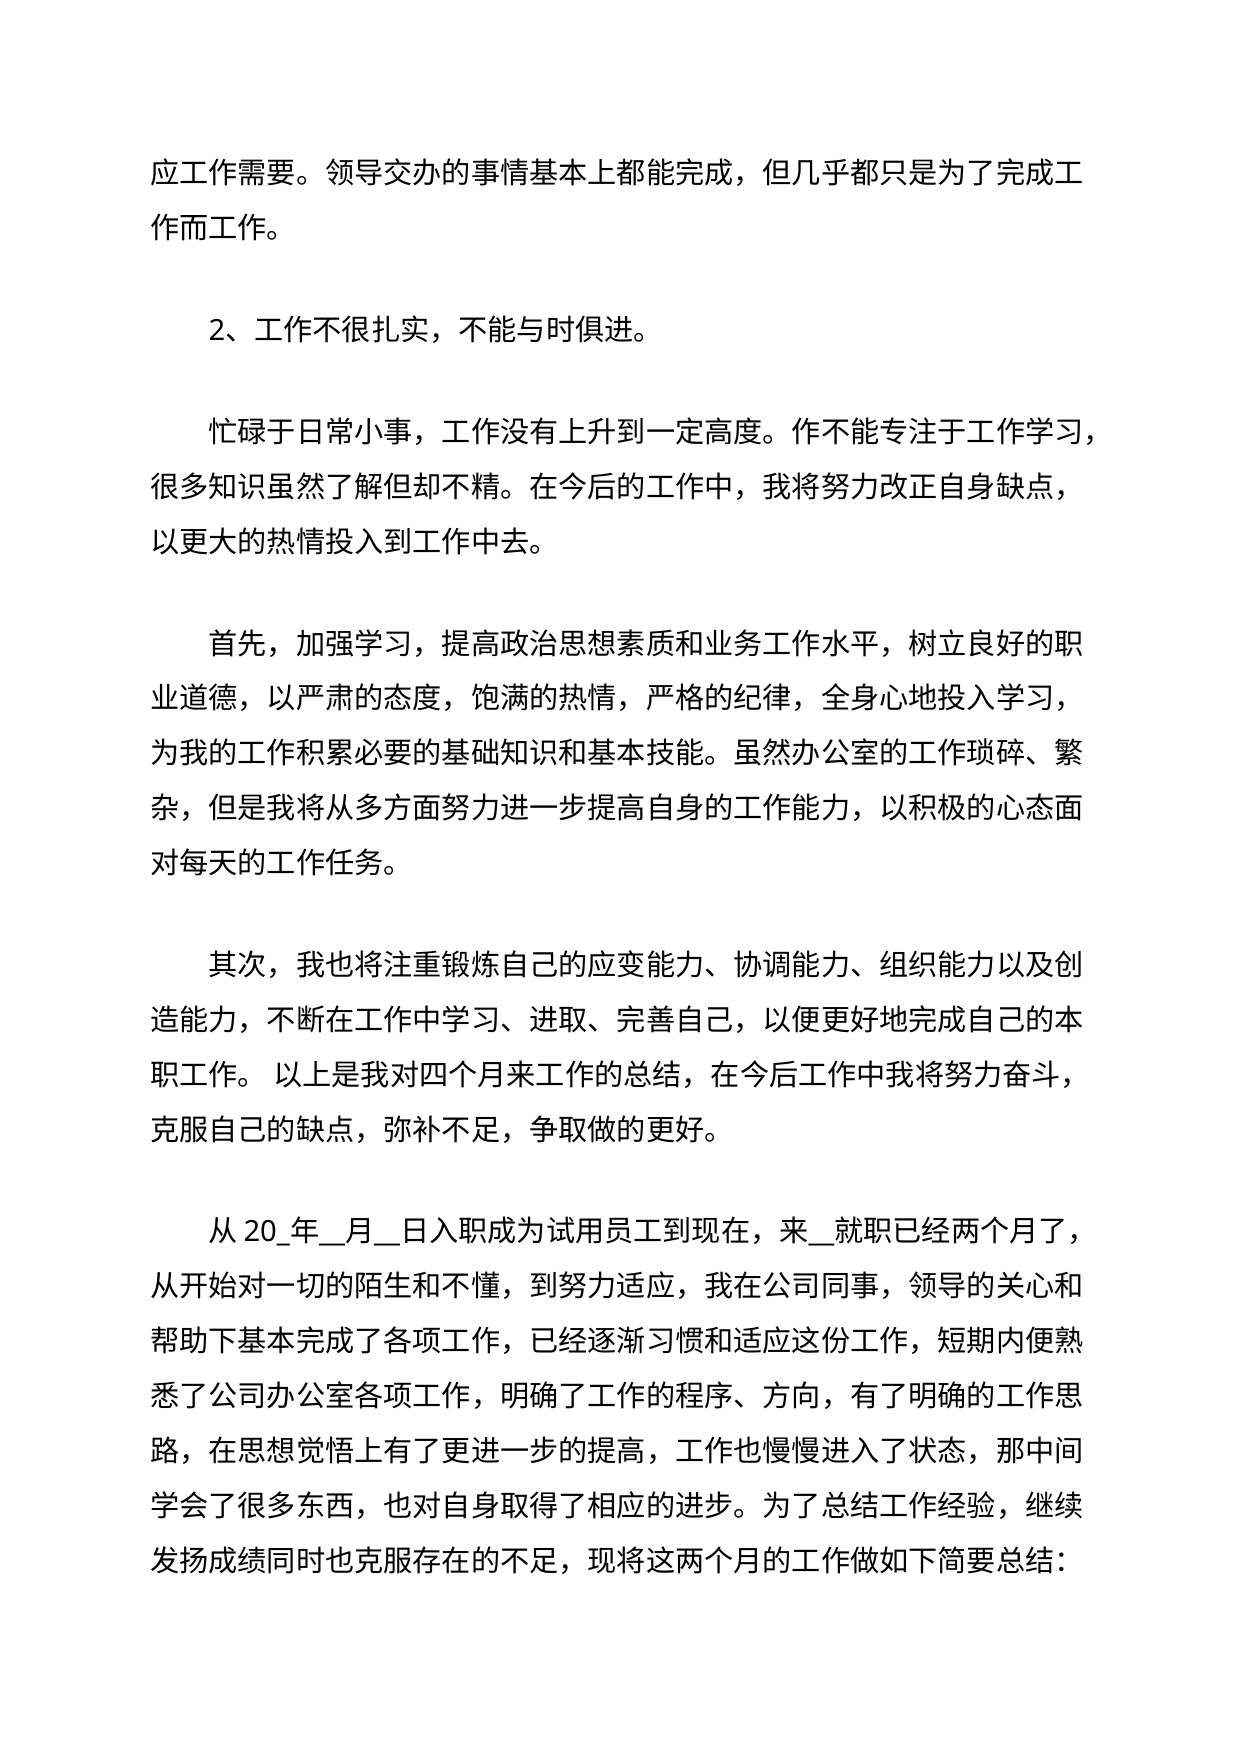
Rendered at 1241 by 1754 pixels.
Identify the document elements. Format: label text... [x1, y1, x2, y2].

text 忙碌于日常小事，工作没有上升到一定高度。作不能专注于工作学习，很多知识虽然了解但却不精。在今后的工作中，我将努力改正自身缺点，以更大的热情投入到工作中去。 [150, 409, 1090, 561]
text 其次，我也将注重锻炼自己的应变能力、协调能力、组织能力以及创造能力，不断在工作中学习、进取、完善自己，以便更好地完成自己的本职工作。 以上是我对四个月来工作的总结，在今后工作中我将努力奋斗，克服自己的缺点，弥补不足，争取做的更好。 [150, 942, 1090, 1148]
text 2、工作不很扎实，不能与时俱进。 [150, 307, 1090, 349]
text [150, 150, 1090, 247]
text 首先，加强学习，提高政治思想素质和业务工作水平，树立良好的职业道德，以严肃的态度，饱满的热情，严格的纪律，全身心地投入学习，为我的工作积累必要的基础知识和基本技能。虽然办公室的工作琐碎、繁杂，但是我将从多方面努力进一步提高自身的工作能力，以积极的心态面对每天的工作任务。 [150, 620, 1090, 882]
text 从20_年__月__日入职成为试用员工到现在，来__就职已经两个月了，从开始对一切的陌生和不懂，到努力适应，我在公司同事，领导的关心和帮助下基本完成了各项工作，已经逐渐习惯和适应这份工作，短期内便熟悉了公司办公室各项工作，明确了工作的程序、方向，有了明确的工作思路，在思想觉悟上有了更进一步的提高，工作也慢慢进入了状态，那中间学会了很多东西，也对自身取得了相应的进步。为了总结工作经验，继续发扬成绩同时也克服存在的不足，现将这两个月的工作做如下简要总结： [150, 1208, 1090, 1580]
